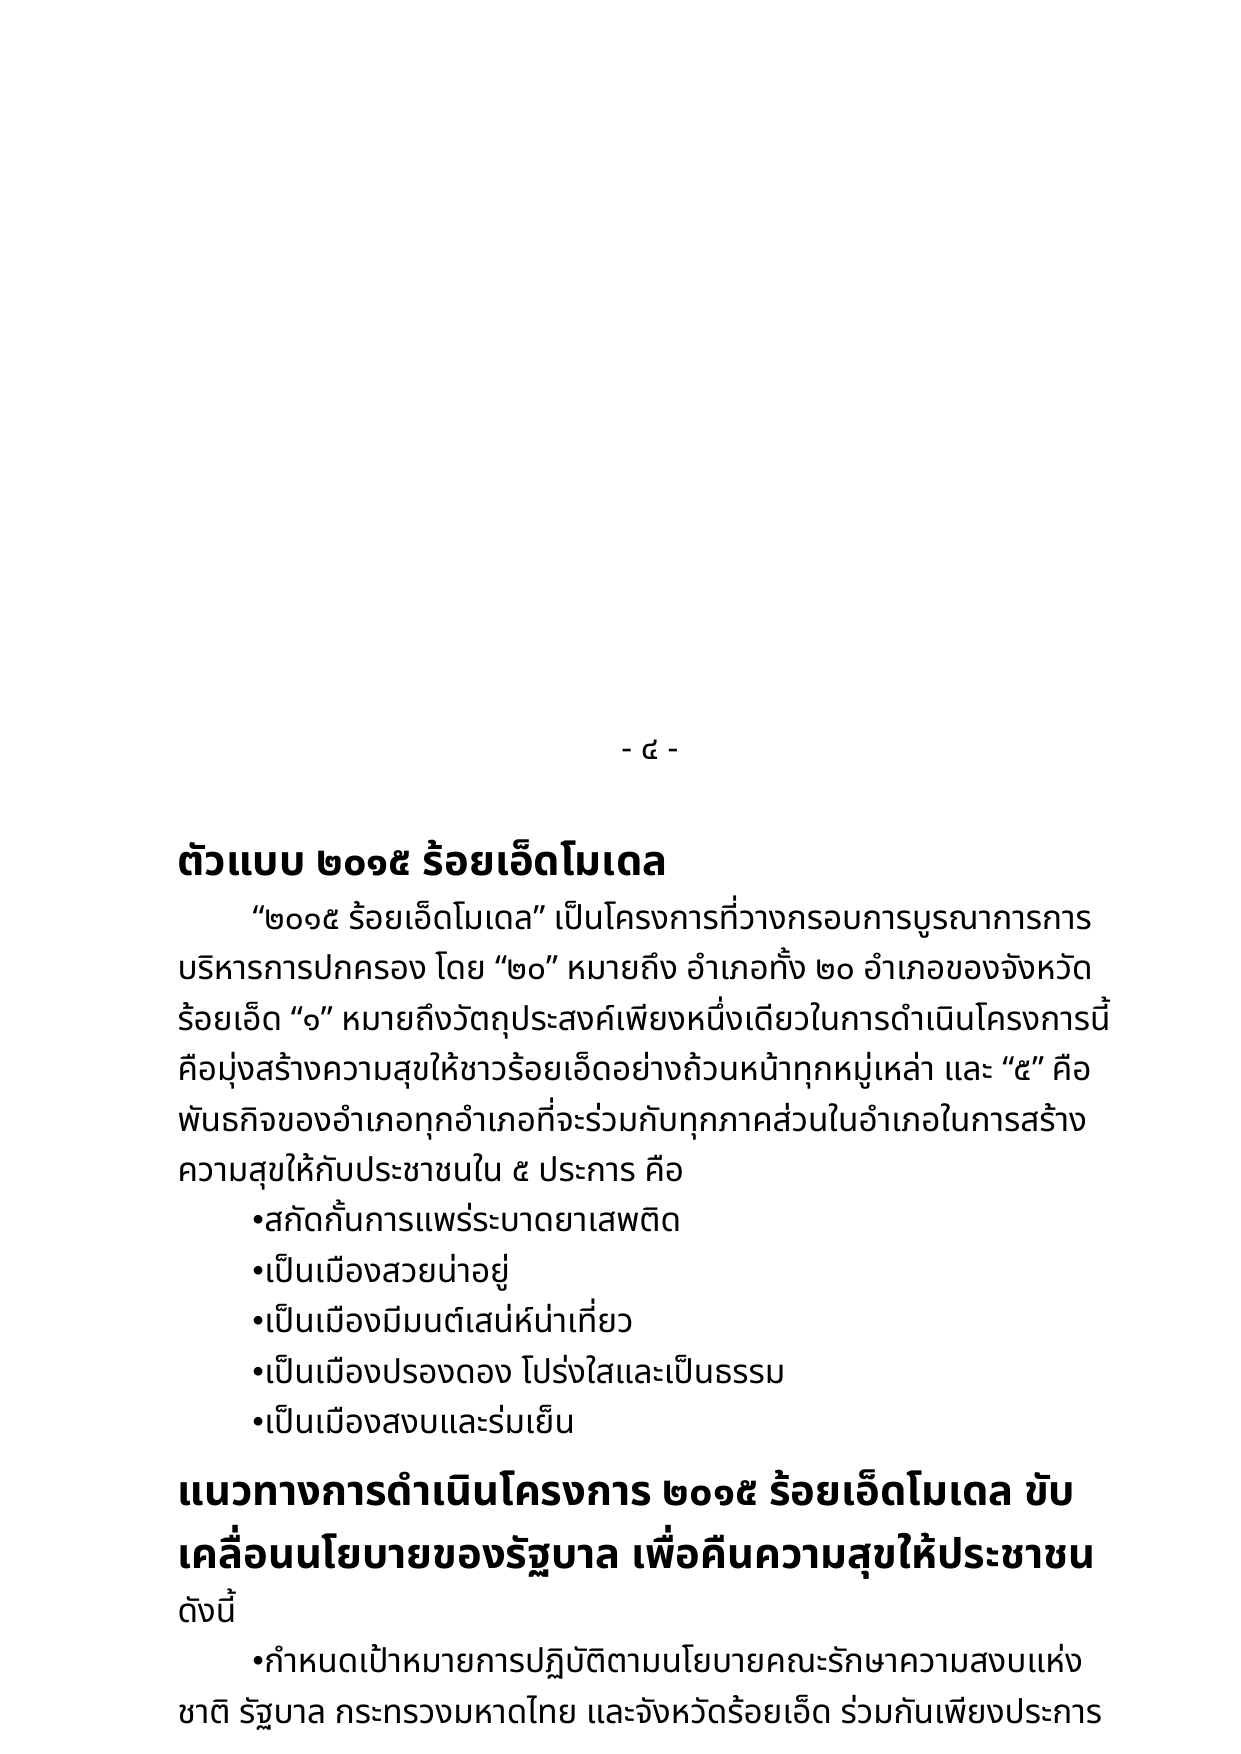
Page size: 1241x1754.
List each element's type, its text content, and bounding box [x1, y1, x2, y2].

text สกัดกั้นการแพร่ระบาดยาเสพติด [177, 1196, 1122, 1247]
text “๒๐๑๕ ร้อยเอ็ดโมเดล” เป็นโครงการที่วางกรอบการบูรณาการการบริหารการปกครอง โดย “๒๐” หมายถึง อำเภอทั้ง ๒๐ อำเภอของจังหวัดร้อยเอ็ด “๑” หมายถึงวัตถุประสงค์เพียงหนึ่งเดียวในการดำเนินโครงการนี้คือมุ่งสร้างความสุขให้ชาวร้อยเอ็ดอย่างถ้วนหน้าทุกหมู่เหล่า และ “๕” คือพันธกิจของอำเภอทุกอำเภอที่จะร่วมกับทุกภาคส่วนในอำเภอในการสร้างความสุขให้กับประชาชนใน ๕ ประการ คือ [177, 894, 1122, 1196]
text ตัวแบบ ๒๐๑๕ ร้อยเอ็ดโมเดล [177, 831, 1122, 894]
text เป็นเมืองสวยน่าอยู่ [177, 1247, 1122, 1297]
text เป็นเมืองสงบและร่มเย็น [177, 1398, 1122, 1448]
text เป็นเมืองมีมนต์เสน่ห์น่าเที่ยว [177, 1297, 1122, 1348]
text แนวทางการดำเนินโครงการ ๒๐๑๕ ร้อยเอ็ดโมเดล ขับเคลื่อนนโยบายของรัฐบาล เพื่อคืนความสุขให้ประชาชน ดังนี้ [177, 1461, 1122, 1637]
text เป็นเมืองปรองดอง โปร่งใสและเป็นธรรม [177, 1348, 1122, 1398]
text - ๔ - [177, 723, 1122, 774]
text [177, 1637, 1122, 1738]
